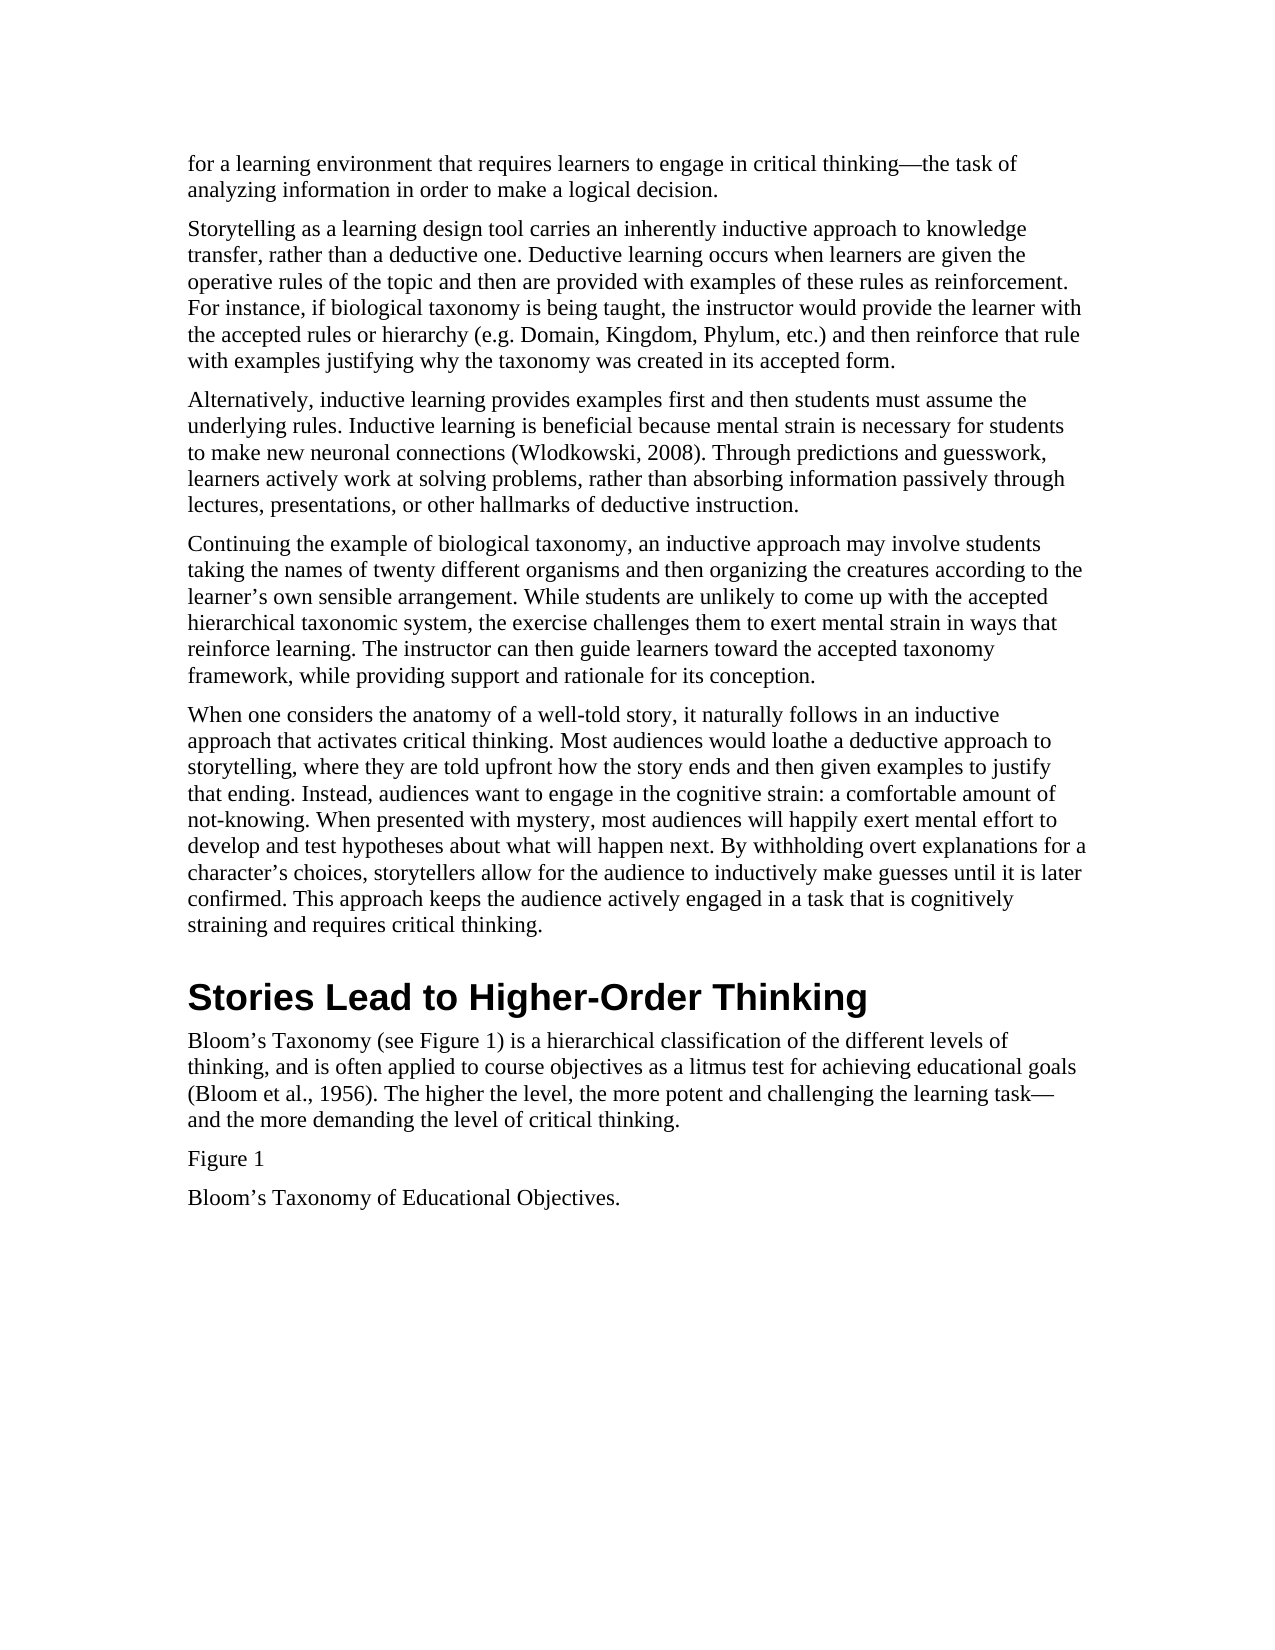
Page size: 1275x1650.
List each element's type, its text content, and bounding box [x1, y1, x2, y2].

text Bloom’s Taxonomy (see Figure 1) is a hierarchical classification of the different levels of thinking, and is often applied to course objectives as a litmus test for achieving educational goals (Bloom et al., 1956). The higher the level, the more potent and challenging the learning task—and the more demanding the level of critical thinking. [187, 1027, 1087, 1132]
text Alternatively, inductive learning provides examples first and then students must assume the underlying rules. Inductive learning is beneficial because mental strain is necessary for students to make new neuronal connections (Wlodkowski, 2008). Through predictions and guesswork, learners actively work at solving problems, rather than absorbing information passively through lectures, presentations, or other hallmarks of deductive instruction. [187, 386, 1087, 518]
text Continuing the example of biological taxonomy, an inductive approach may involve students taking the names of twenty different organisms and then organizing the creatures according to the learner’s own sensible arrangement. While students are unlikely to come up with the accepted hierarchical taxonomic system, the exercise challenges them to exert mental strain in ways that reinforce learning. The instructor can then guide learners toward the accepted taxonomy framework, while providing support and rationale for its conception. [187, 530, 1087, 688]
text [187, 150, 1087, 203]
text Bloom’s Taxonomy of Educational Objectives. [187, 1184, 1087, 1210]
subtitle Stories Lead to Higher-Order Thinking [187, 975, 1087, 1018]
text Figure 1 [187, 1145, 1087, 1171]
text When one considers the anatomy of a well-told story, it naturally follows in an inductive approach that activates critical thinking. Most audiences would loathe a deductive approach to storytelling, where they are told upfront how the story ends and then given examples to justify that ending. Instead, audiences want to engage in the cognitive strain: a comfortable amount of not-knowing. When presented with mystery, most audiences will happily exert mental effort to develop and test hypotheses about what will happen next. By withholding overt explanations for a character’s choices, storytellers allow for the audience to inductively make guesses until it is later confirmed. This approach keeps the audience actively engaged in a task that is cognitively straining and requires critical thinking. [187, 701, 1087, 938]
text Storytelling as a learning design tool carries an inherently inductive approach to knowledge transfer, rather than a deductive one. Deductive learning occurs when learners are given the operative rules of the topic and then are provided with examples of these rules as reinforcement. For instance, if biological taxonomy is being taught, the instructor would provide the learner with the accepted rules or hierarchy (e.g. Domain, Kingdom, Phylum, etc.) and then reinforce that rule with examples justifying why the taxonomy was created in its accepted form. [187, 215, 1087, 373]
